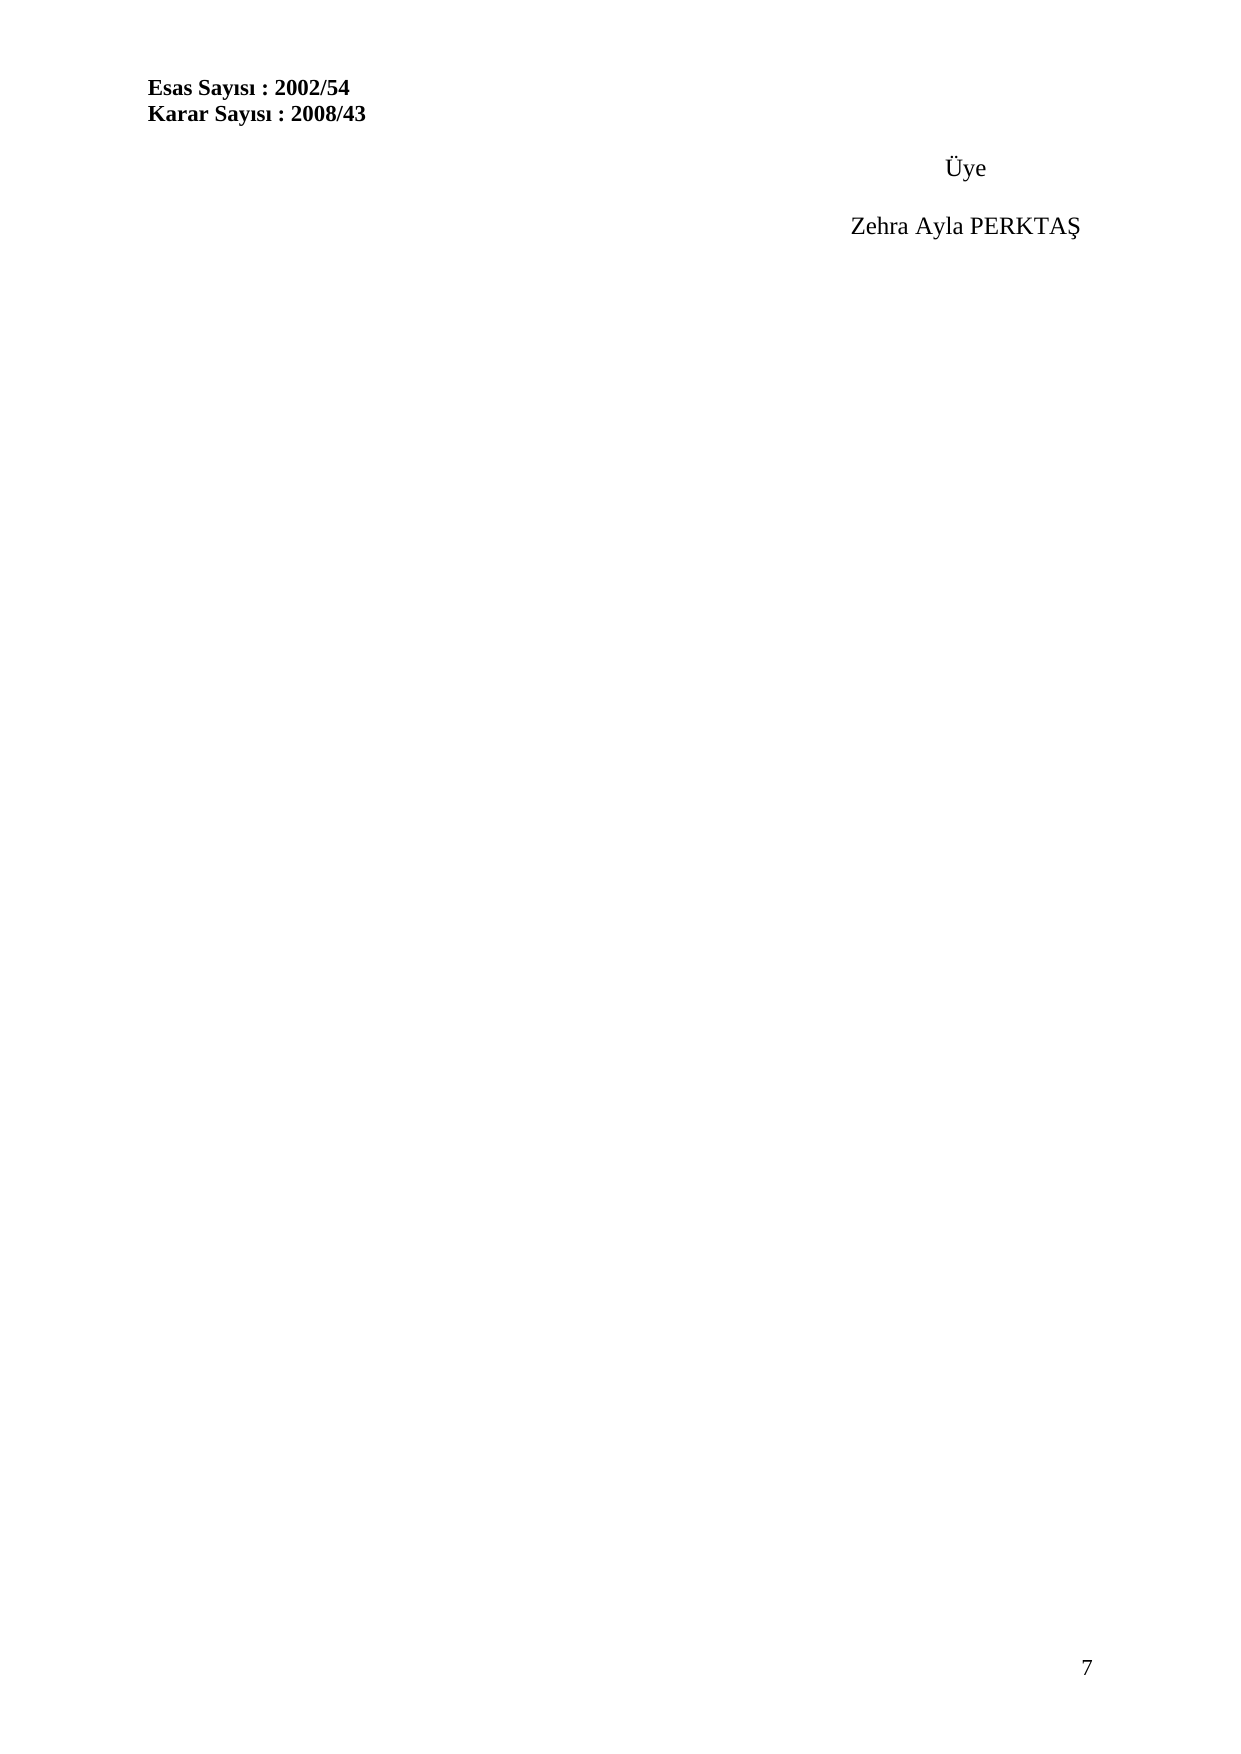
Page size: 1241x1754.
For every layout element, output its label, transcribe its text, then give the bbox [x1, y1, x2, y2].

table_header Üye Zehra Ayla PERKTAŞ [839, 153, 1093, 239]
